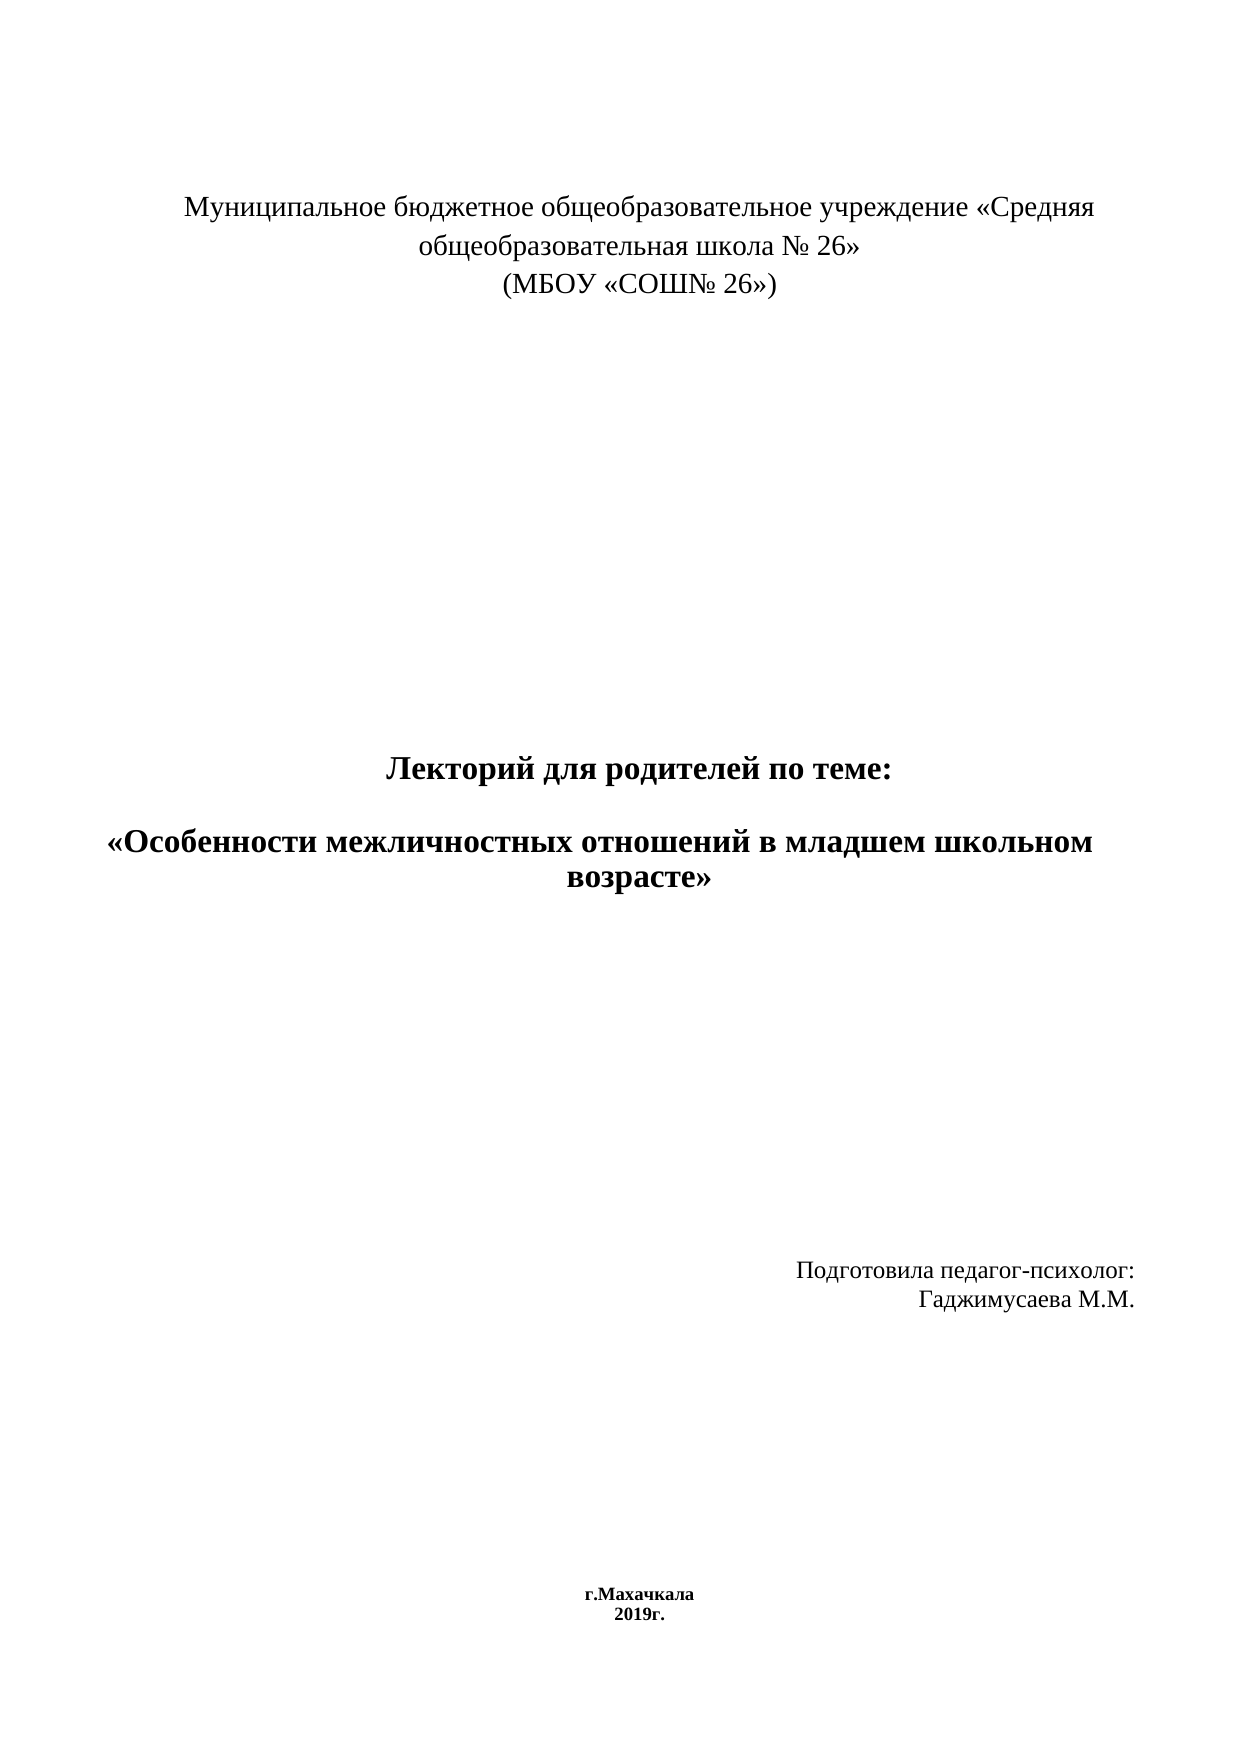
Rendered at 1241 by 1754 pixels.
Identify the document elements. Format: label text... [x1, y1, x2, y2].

text Подготовила педагог-психолог: Гаджимусаева М.М. [794, 1255, 1135, 1313]
text Лекторий для родителей по теме: [144, 753, 1135, 786]
text возрасте» [144, 861, 1135, 894]
text Муниципальное бюджетное общеобразовательное учреждение «Средняя [144, 147, 1135, 224]
text г.Махачкала [144, 1586, 1135, 1604]
text 2019г. [144, 1606, 1135, 1624]
text (МБОУ «СОШ№ 26») [144, 263, 1135, 302]
text общеобразовательная школа № 26» [144, 224, 1135, 263]
text «Особенности межличностных отношений в младшем школьном [106, 826, 1135, 859]
